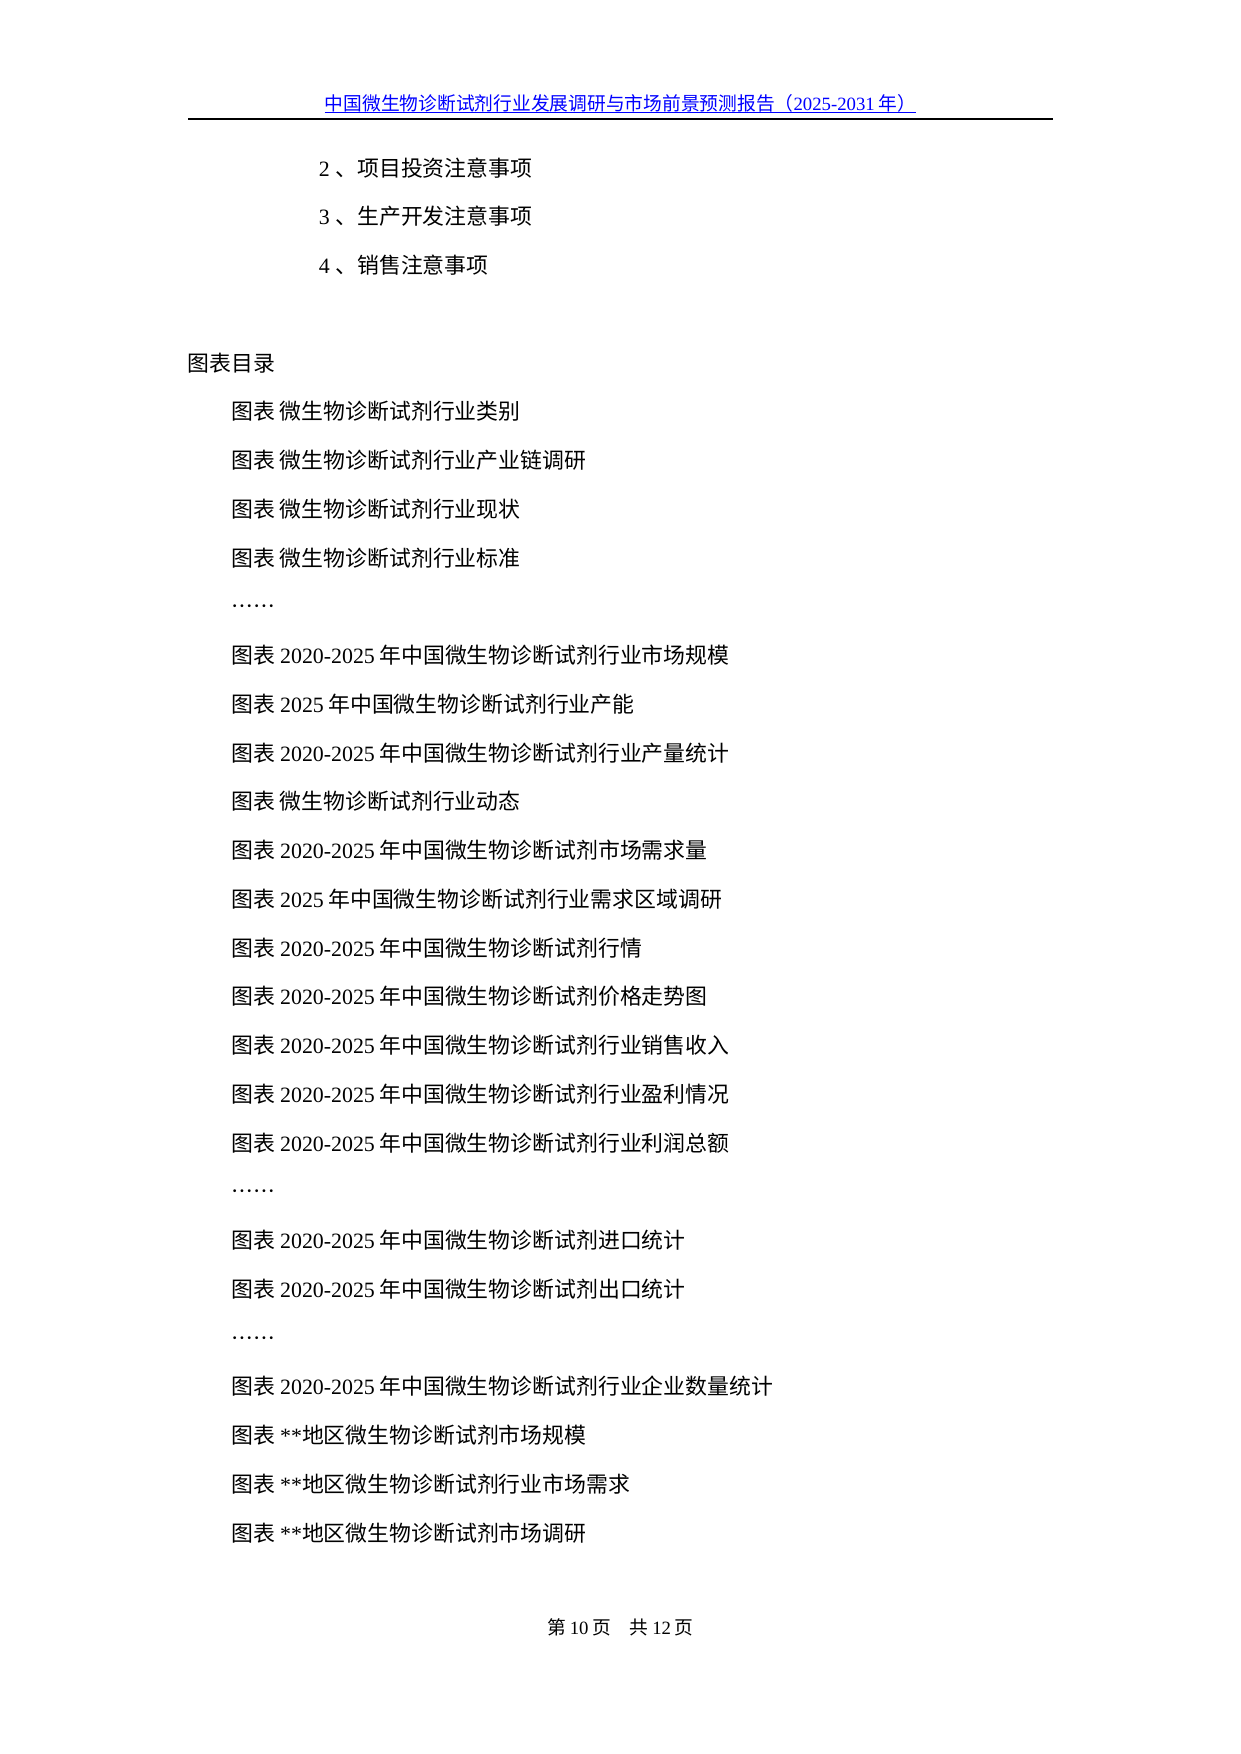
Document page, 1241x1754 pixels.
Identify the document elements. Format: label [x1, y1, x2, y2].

text [187, 150, 1053, 1548]
